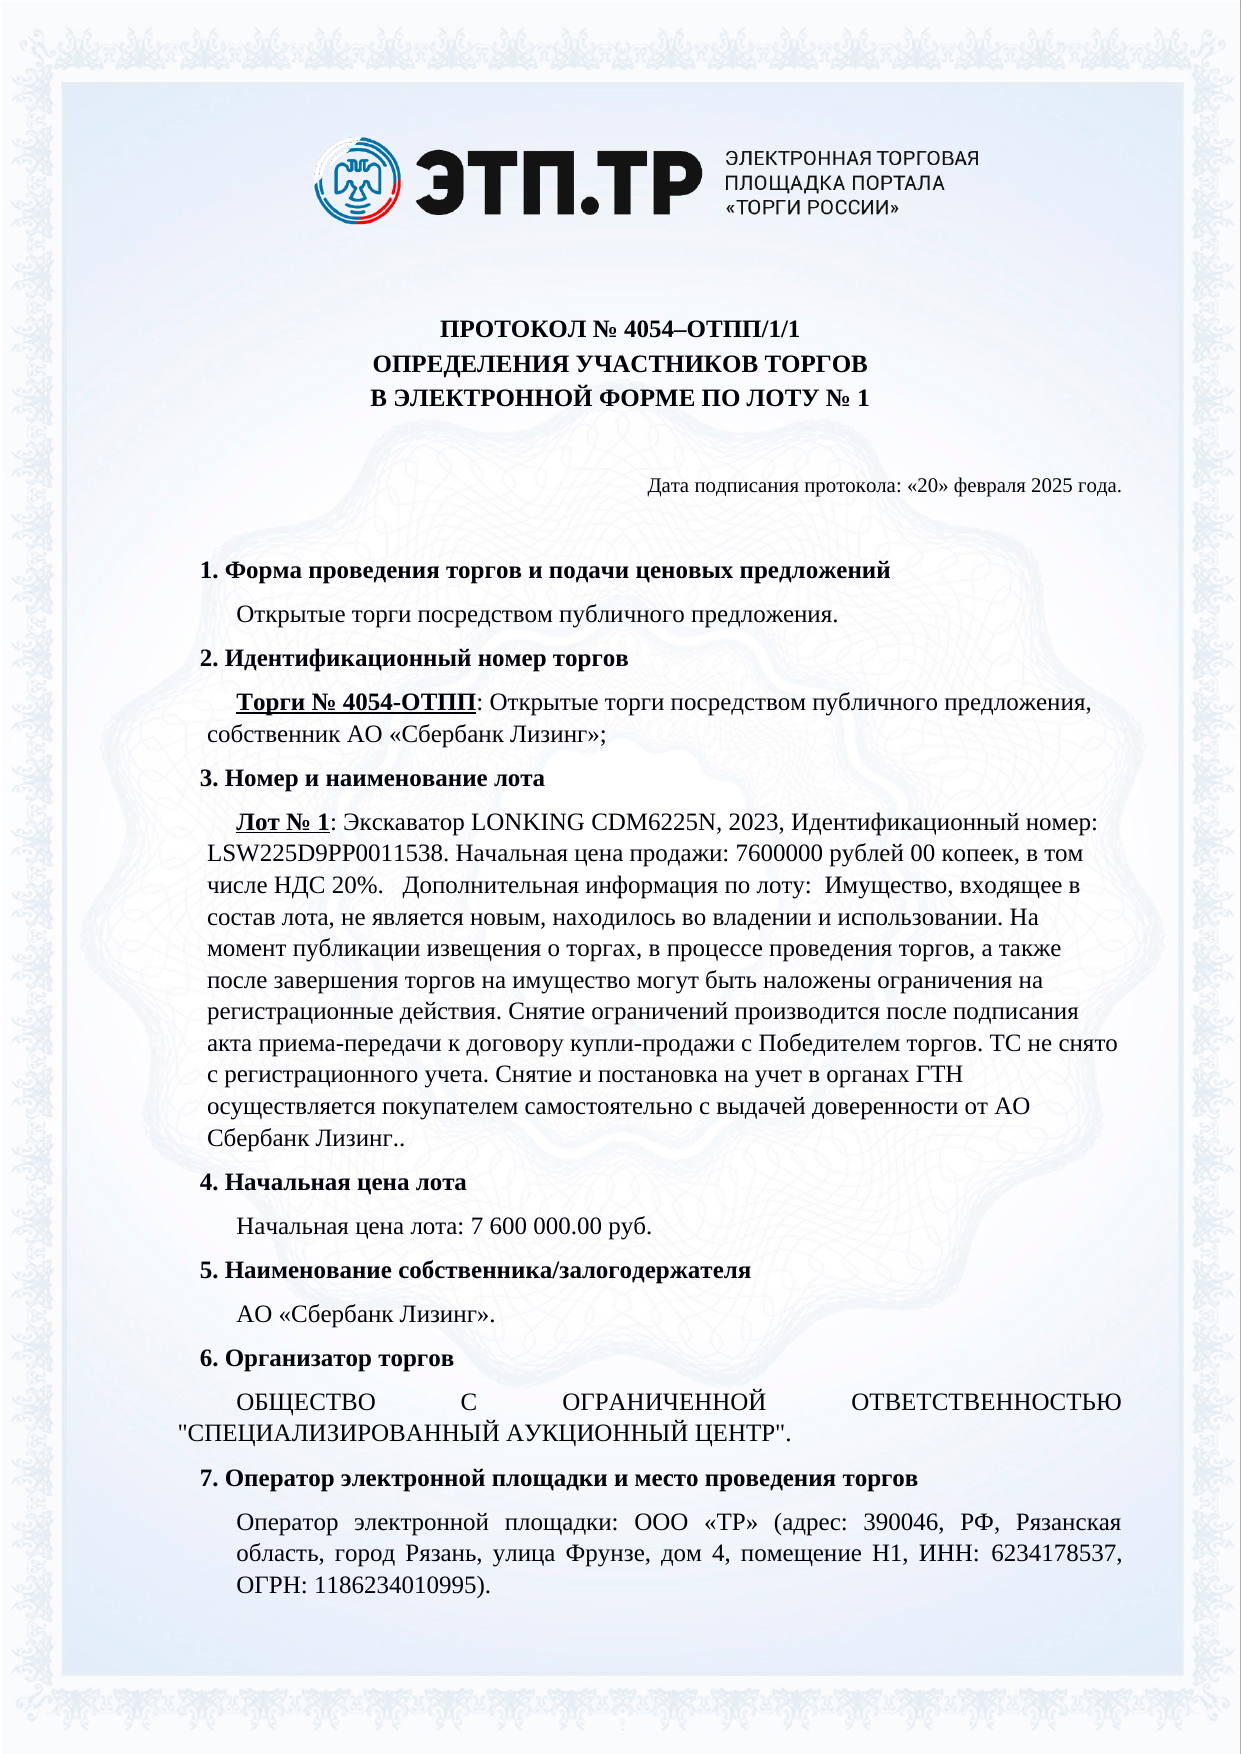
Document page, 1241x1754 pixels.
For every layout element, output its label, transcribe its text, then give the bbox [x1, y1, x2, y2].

title В ЭЛЕКТРОННОЙ ФОРМЕ ПО ЛОТУ № 1 [118, 383, 1122, 412]
picture [2, 2, 1241, 1754]
title ОПРЕДЕЛЕНИЯ УЧАСТНИКОВ ТОРГОВ [118, 349, 1122, 377]
text Открытые торги посредством публичного предложения. [177, 599, 1122, 628]
text 1. Форма проведения торгов и подачи ценовых предложений [177, 555, 1122, 584]
text Торги № 4054-ОТПП: Открытые торги посредством публичного предложения, собственник АО «Сбербанк Лизинг»; [207, 687, 1122, 748]
text 3. Номер и наименование лота [177, 763, 1122, 792]
text ОБЩЕСТВО С ОГРАНИЧЕННОЙ ОТВЕТСТВЕННОСТЬЮ "СПЕЦИАЛИЗИРОВАННЫЙ АУКЦИОННЫЙ ЦЕНТР". [177, 1387, 1122, 1447]
text Начальная цена лота: 7 600 000.00 руб. [236, 1211, 1122, 1239]
text Дата подписания протокола: «20» февраля 2025 года. [177, 467, 1122, 498]
text 2. Идентификационный номер торгов [177, 643, 1122, 672]
text 4. Начальная цена лота [177, 1167, 1122, 1195]
title ПРОТОКОЛ № 4054–ОТПП/1/1 [118, 314, 1122, 343]
text 7. Оператор электронной площадки и место проведения торгов [177, 1463, 1122, 1491]
text 6. Организатор торгов [177, 1343, 1122, 1372]
text Лот № 1: Экскаватор LONKING CDM6225N, 2023, Идентификационный номер: LSW225D9PP0011538. Начальная цена продажи: 7600000 рублей 00 копеек, в том числе НДС 20%. Дополнительная информация по лоту: Имущество, входящее в состав лота, не является новым, находилось во владении и использовании. На момент публикации извещения о торгах, в процессе проведения торгов, а также после завершения торгов на имущество могут быть наложены ограничения на регистрационные действия. Снятие ограничений производится после подписания акта приема-передачи к договору купли-продажи с Победителем торгов. ТС не снято с регистрационного учета. Снятие и постановка на учет в органах ГТН осуществляется покупателем самостоятельно с выдачей доверенности от АО Сбербанк Лизинг.. [207, 807, 1122, 1151]
text Оператор электронной площадки: ООО «ТР» (адрес: 390046, РФ, Рязанская область, город Рязань, улица Фрунзе, дом 4, помещение Н1, ИНН: 6234178537, ОГРН: 1186234010995). [236, 1507, 1122, 1598]
text 5. Наименование собственника/залогодержателя [177, 1255, 1122, 1283]
text АО «Сбербанк Лизинг». [177, 1299, 1122, 1328]
